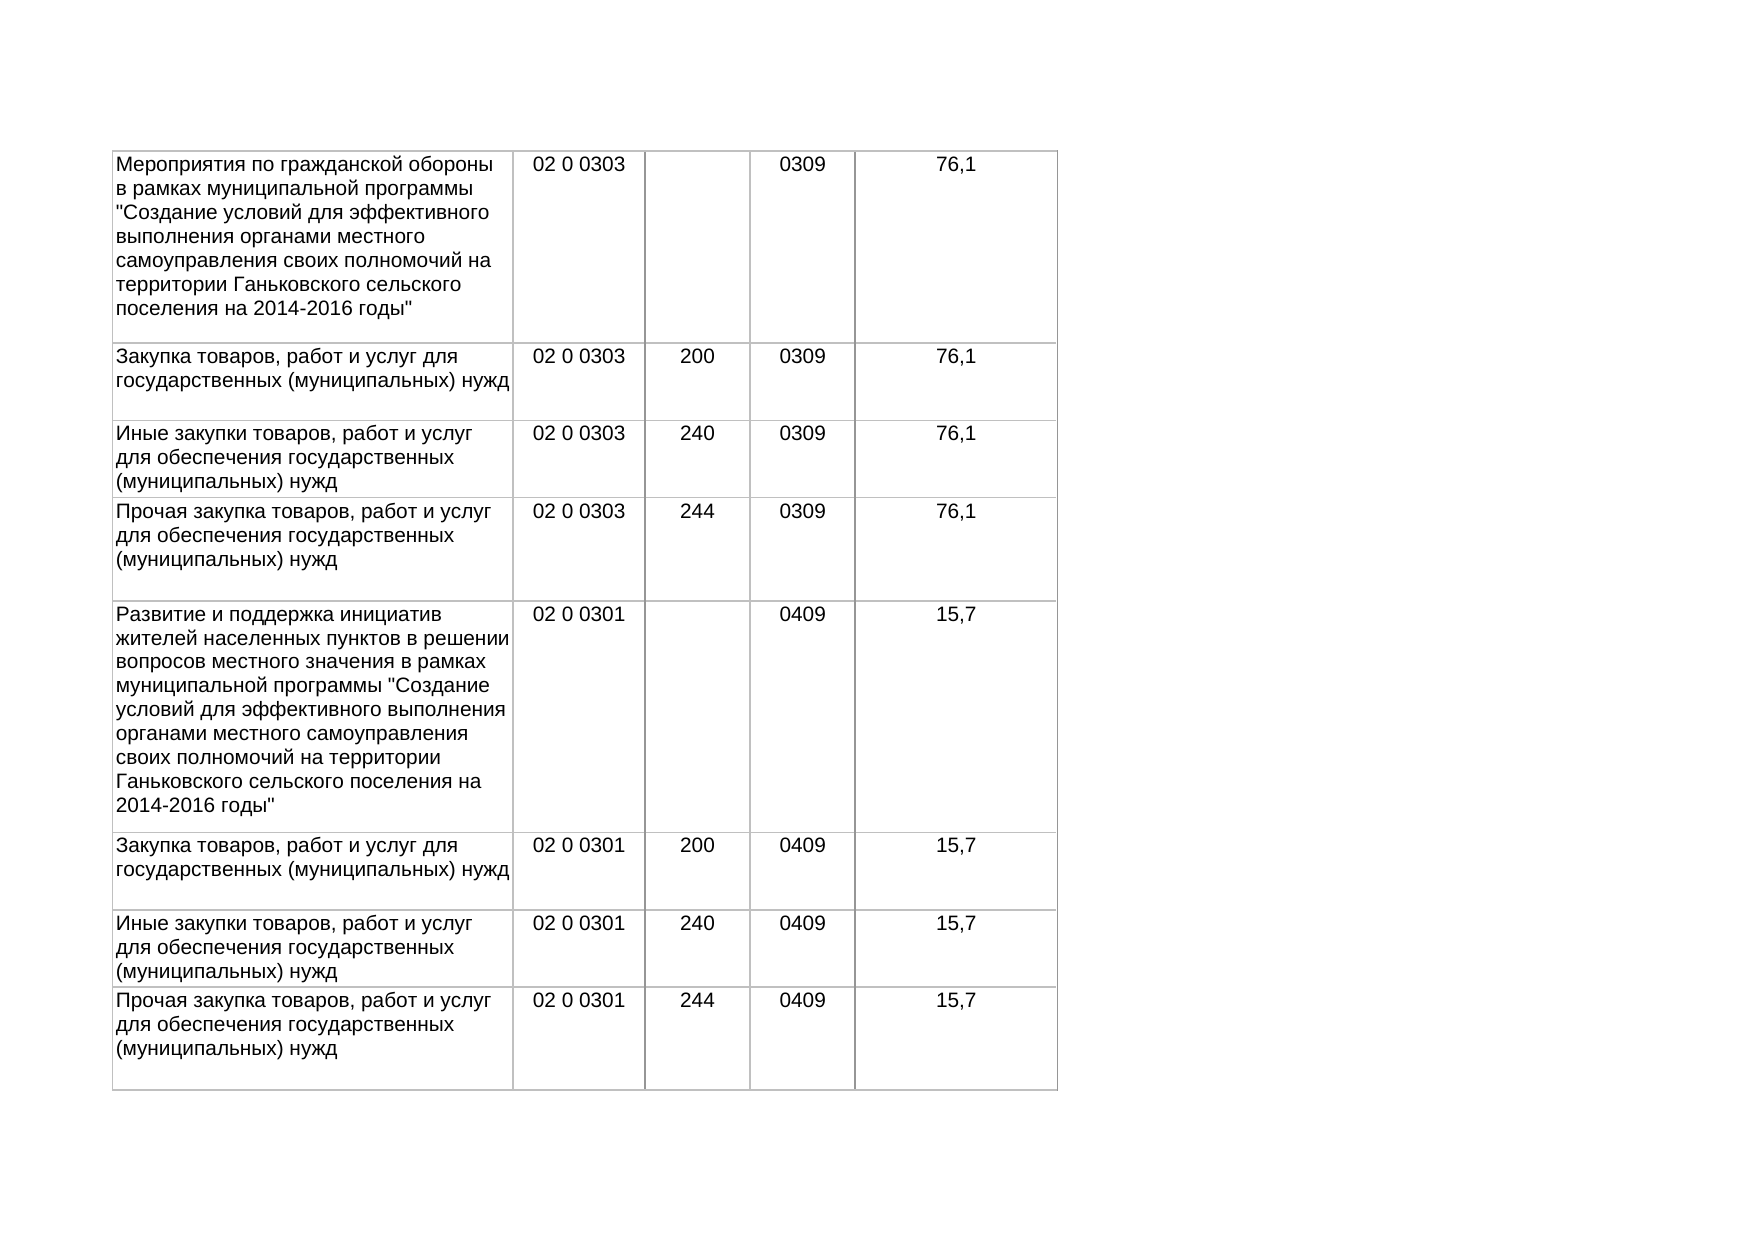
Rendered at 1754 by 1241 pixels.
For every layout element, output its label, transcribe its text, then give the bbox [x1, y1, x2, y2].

table_cell 240 [646, 911, 749, 986]
table_cell 76,1 [856, 497, 1057, 600]
table_cell 0309 [751, 421, 854, 497]
table_cell 02 0 0303 [514, 344, 644, 419]
table_cell 02 0 0303 [514, 421, 644, 497]
table_cell 02 0 0303 [514, 152, 644, 342]
table_cell Прочая закупка товаров, работ и услуг для обеспечения государственных (муниципальных) нужд [113, 498, 512, 600]
table_cell Закупка товаров, работ и услуг для государственных (муниципальных) нужд [113, 344, 512, 419]
table_cell 0409 [751, 602, 854, 832]
table_cell 244 [646, 498, 749, 600]
table_cell 0409 [751, 988, 854, 1089]
table_cell 244 [646, 988, 749, 1089]
table_cell Закупка товаров, работ и услуг для государственных (муниципальных) нужд [113, 833, 512, 909]
table_cell 0309 [751, 344, 854, 419]
table_cell 02 0 0301 [514, 911, 644, 986]
table_cell 02 0 0301 [514, 833, 644, 909]
table_cell 15,7 [856, 909, 1057, 986]
table_cell 02 0 0301 [514, 602, 644, 832]
table_cell 200 [646, 344, 749, 419]
table_cell 0309 [751, 498, 854, 600]
table_cell 15,7 [856, 600, 1057, 832]
table_cell Иные закупки товаров, работ и услуг для обеспечения государственных (муниципальных) нужд [113, 911, 512, 986]
table_cell 0309 [751, 152, 854, 342]
table_cell [646, 152, 749, 342]
table_cell 02 0 0301 [514, 988, 644, 1089]
table_cell [646, 602, 749, 832]
table_cell 15,7 [856, 986, 1057, 1089]
table_cell 76,1 [856, 420, 1057, 497]
table_cell Иные закупки товаров, работ и услуг для обеспечения государственных (муниципальных) нужд [113, 421, 512, 497]
table_cell 0409 [751, 833, 854, 909]
table_cell 240 [646, 421, 749, 497]
table_cell Мероприятия по гражданской обороны в рамках муниципальной программы "Создание условий для эффективного выполнения органами местного самоуправления своих полномочий на территории Ганьковского сельского поселения на 2014-2016 годы" [113, 152, 512, 342]
table_cell 200 [646, 833, 749, 909]
table_cell 15,7 [856, 832, 1057, 909]
table_cell 76,1 [856, 152, 1057, 342]
table_cell 02 0 0303 [514, 498, 644, 600]
table_cell 76,1 [856, 342, 1057, 419]
table_cell 0409 [751, 911, 854, 986]
table_cell Прочая закупка товаров, работ и услуг для обеспечения государственных (муниципальных) нужд [113, 988, 512, 1089]
table_cell Развитие и поддержка инициатив жителей населенных пунктов в решении вопросов местного значения в рамках муниципальной программы "Создание условий для эффективного выполнения органами местного самоуправления своих полномочий на территории Ганьковского сельского поселения на 2014-2016 годы" [113, 602, 512, 832]
